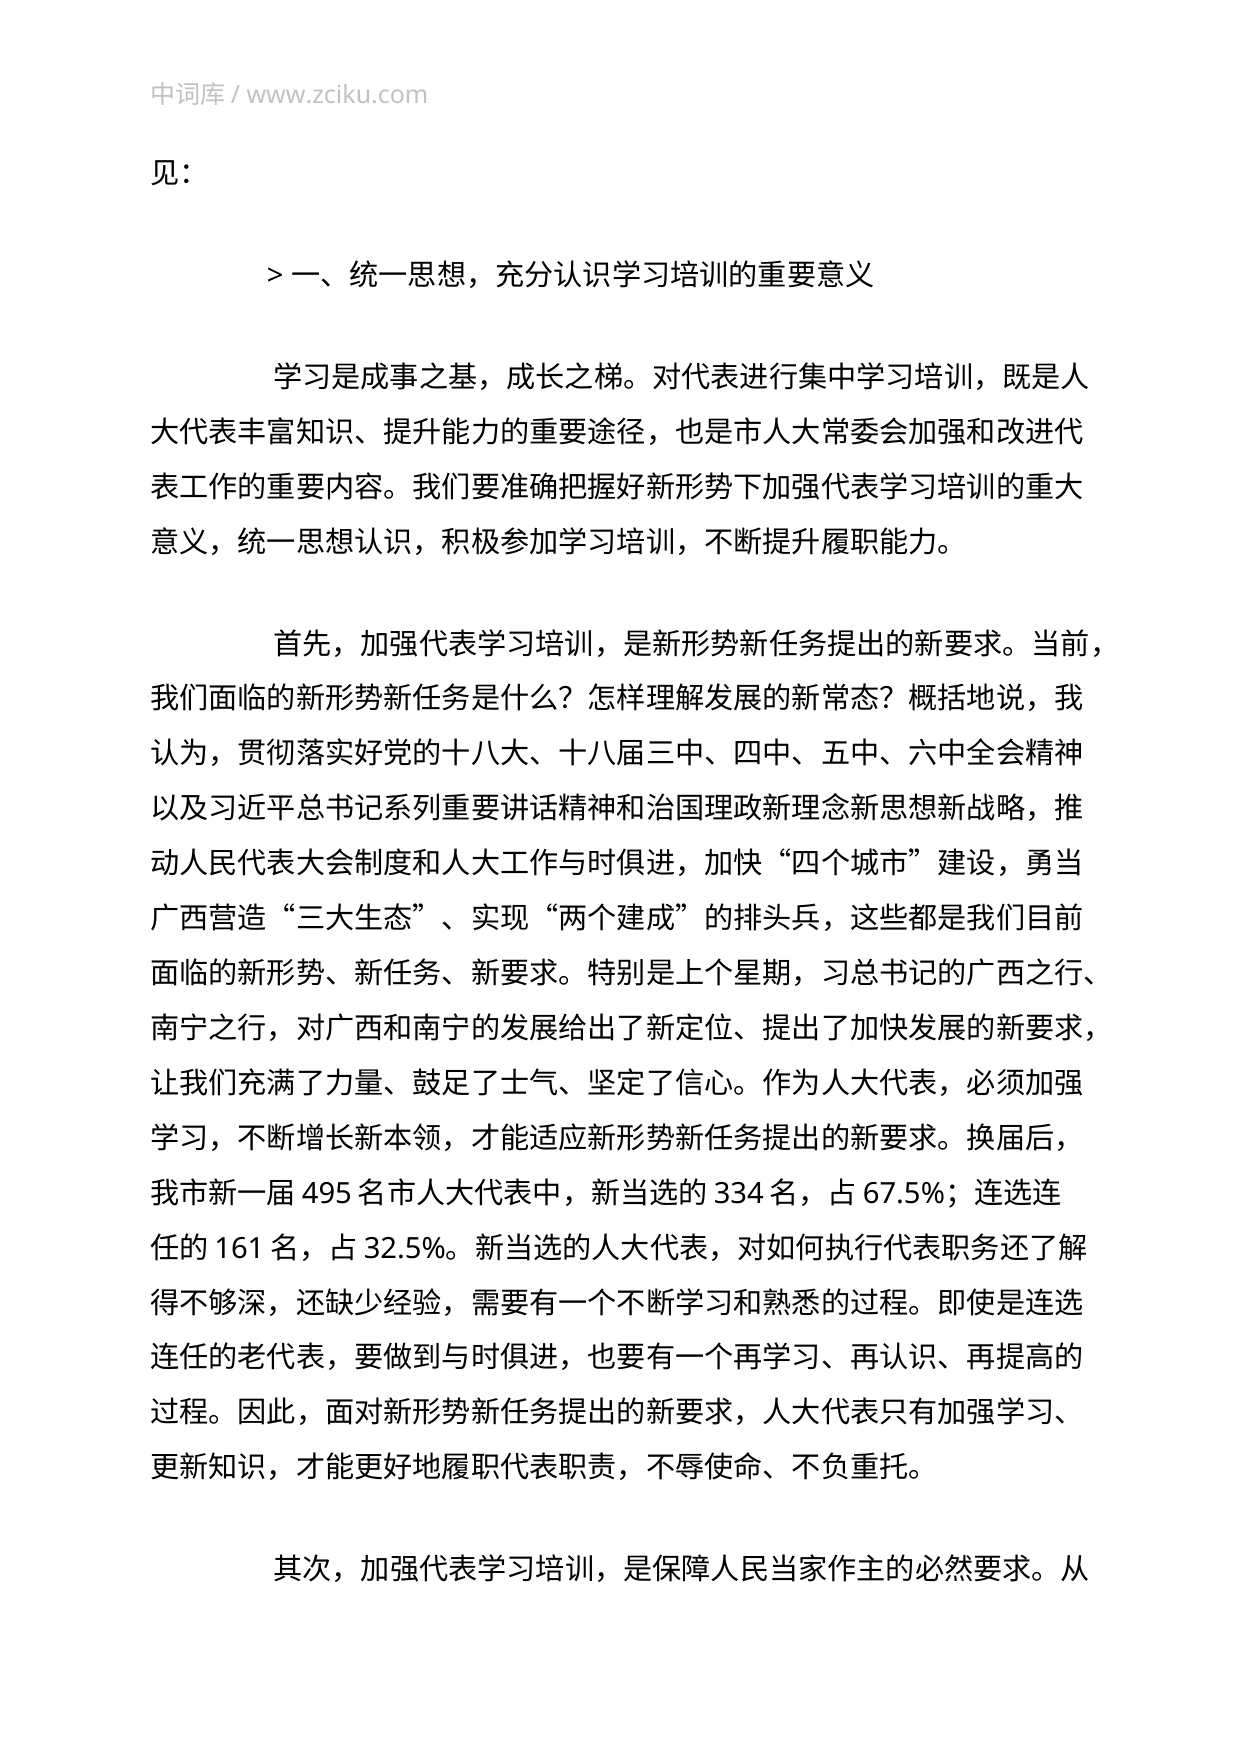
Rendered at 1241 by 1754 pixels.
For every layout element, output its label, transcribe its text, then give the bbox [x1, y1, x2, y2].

text 首先，加强代表学习培训，是新形势新任务提出的新要求。当前，我们面临的新形势新任务是什么？怎样理解发展的新常态？概括地说，我认为，贯彻落实好党的十八大、十八届三中、四中、五中、六中全会精神以及习近平总书记系列重要讲话精神和治国理政新理念新思想新战略，推动人民代表大会制度和人大工作与时俱进，加快“四个城市”建设，勇当广西营造“三大生态”、实现“两个建成”的排头兵，这些都是我们目前面临的新形势、新任务、新要求。特别是上个星期，习总书记的广西之行、南宁之行，对广西和南宁的发展给出了新定位、提出了加快发展的新要求，让我们充满了力量、鼓足了士气、坚定了信心。作为人大代表，必须加强学习，不断增长新本领，才能适应新形势新任务提出的新要求。换届后，我市新一届495名市人大代表中，新当选的334名，占67.5%；连选连任的161名，占32.5%。新当选的人大代表，对如何执行代表职务还了解得不够深，还缺少经验，需要有一个不断学习和熟悉的过程。即使是连选连任的老代表，要做到与时俱进，也要有一个再学习、再认识、再提高的过程。因此，面对新形势新任务提出的新要求，人大代表只有加强学习、更新知识，才能更好地履职代表职责，不辱使命、不负重托。 [150, 620, 1090, 1486]
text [150, 1546, 1090, 1588]
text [150, 150, 1090, 192]
text 学习是成事之基，成长之梯。对代表进行集中学习培训，既是人大代表丰富知识、提升能力的重要途径，也是市人大常委会加强和改进代表工作的重要内容。我们要准确把握好新形势下加强代表学习培训的重大意义，统一思想认识，积极参加学习培训，不断提升履职能力。 [150, 354, 1090, 561]
text > 一、统一思想，充分认识学习培训的重要意义 [150, 252, 1090, 294]
